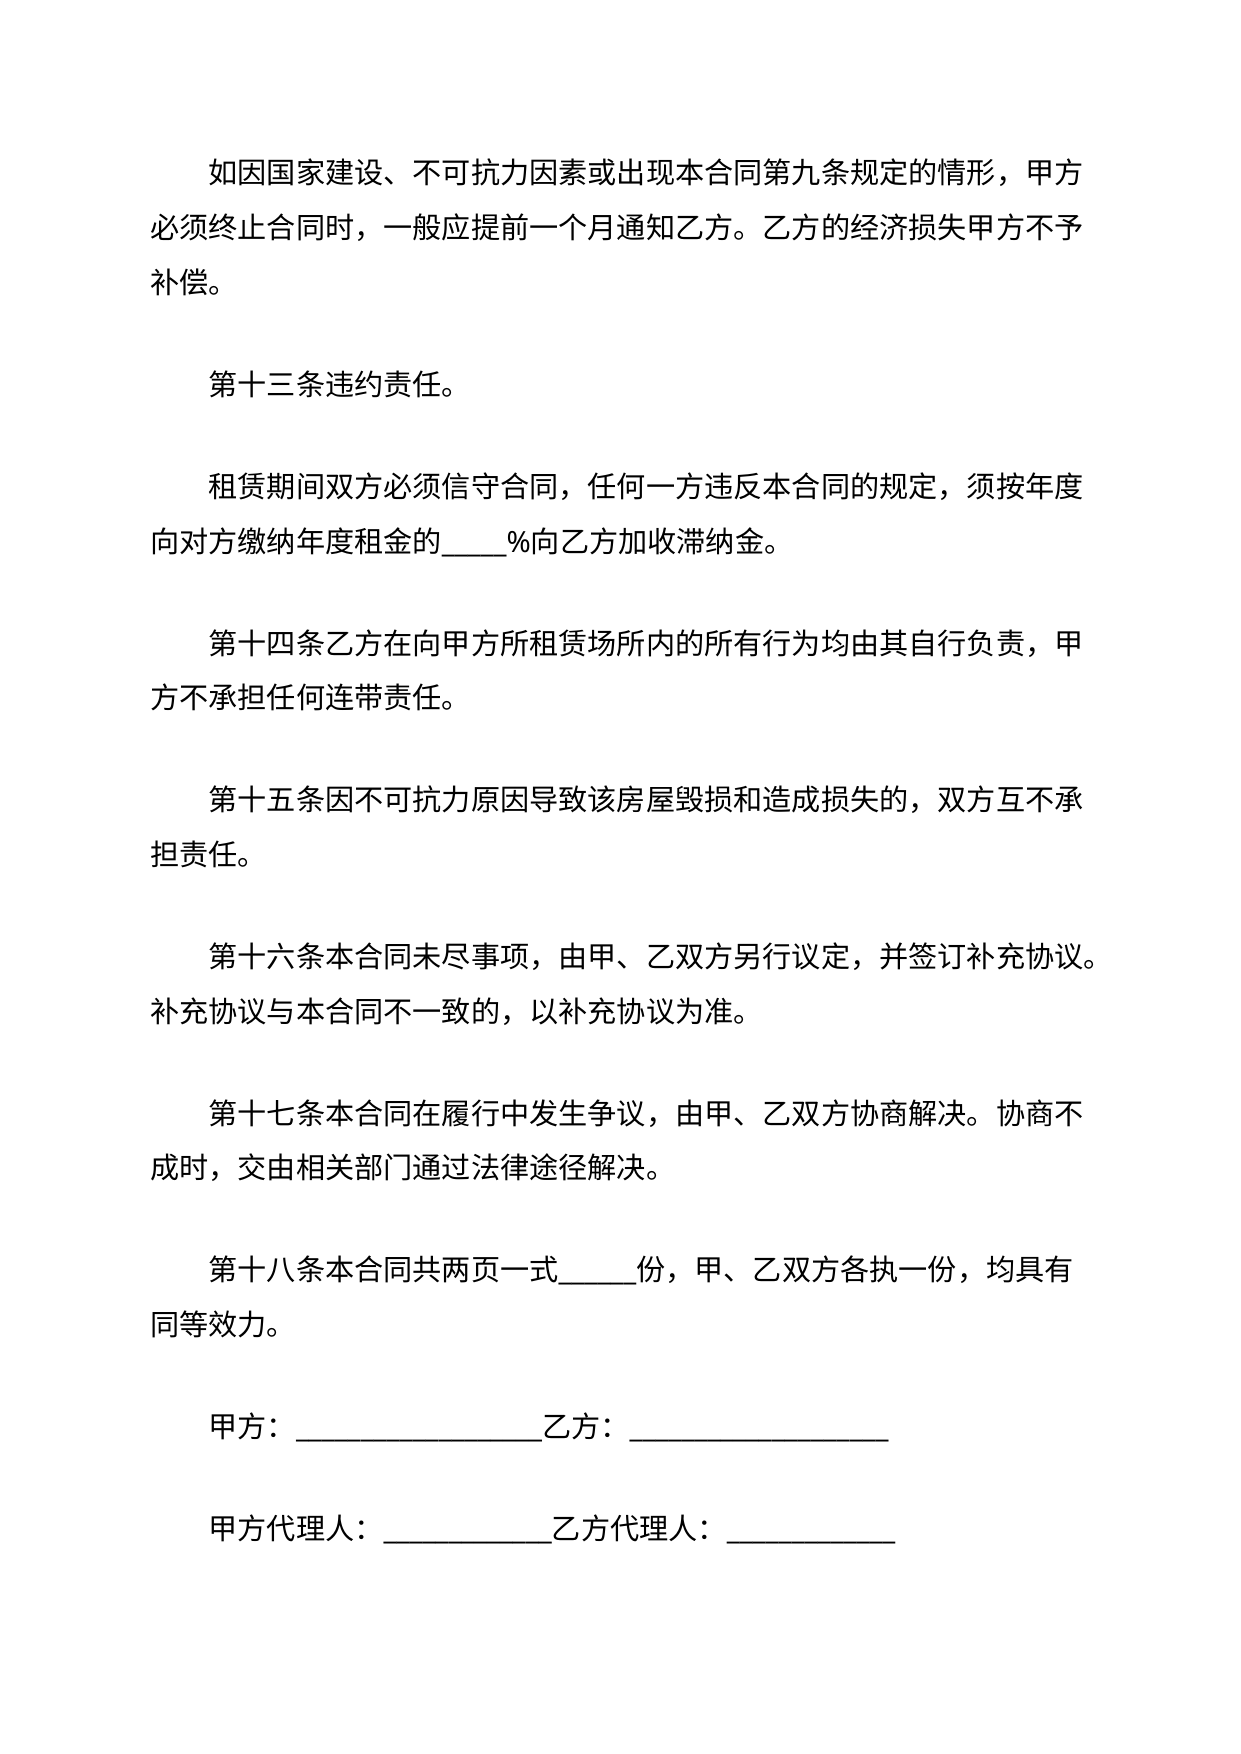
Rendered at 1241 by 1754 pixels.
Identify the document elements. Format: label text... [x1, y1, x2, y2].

text 甲方：___________________乙方：____________________ [150, 1404, 1090, 1446]
text 第十七条本合同在履行中发生争议，由甲、乙双方协商解决。协商不成时，交由相关部门通过法律途径解决。 [150, 1090, 1090, 1187]
text 租赁期间双方必须信守合同，任何一方违反本合同的规定，须按年度向对方缴纳年度租金的_____%向乙方加收滞纳金。 [150, 463, 1090, 561]
text 第十三条违约责任。 [150, 362, 1090, 404]
text 第十五条因不可抗力原因导致该房屋毁损和造成损失的，双方互不承担责任。 [150, 777, 1090, 874]
text 第十六条本合同未尽事项，由甲、乙双方另行议定，并签订补充协议。补充协议与本合同不一致的，以补充协议为准。 [150, 933, 1090, 1031]
text 第十四条乙方在向甲方所租赁场所内的所有行为均由其自行负责，甲方不承担任何连带责任。 [150, 620, 1090, 717]
text 甲方代理人：_____________乙方代理人：_____________ [150, 1506, 1090, 1548]
text 如因国家建设、不可抗力因素或出现本合同第九条规定的情形，甲方必须终止合同时，一般应提前一个月通知乙方。乙方的经济损失甲方不予补偿。 [150, 150, 1090, 302]
text 第十八条本合同共两页一式______份，甲、乙双方各执一份，均具有同等效力。 [150, 1247, 1090, 1344]
